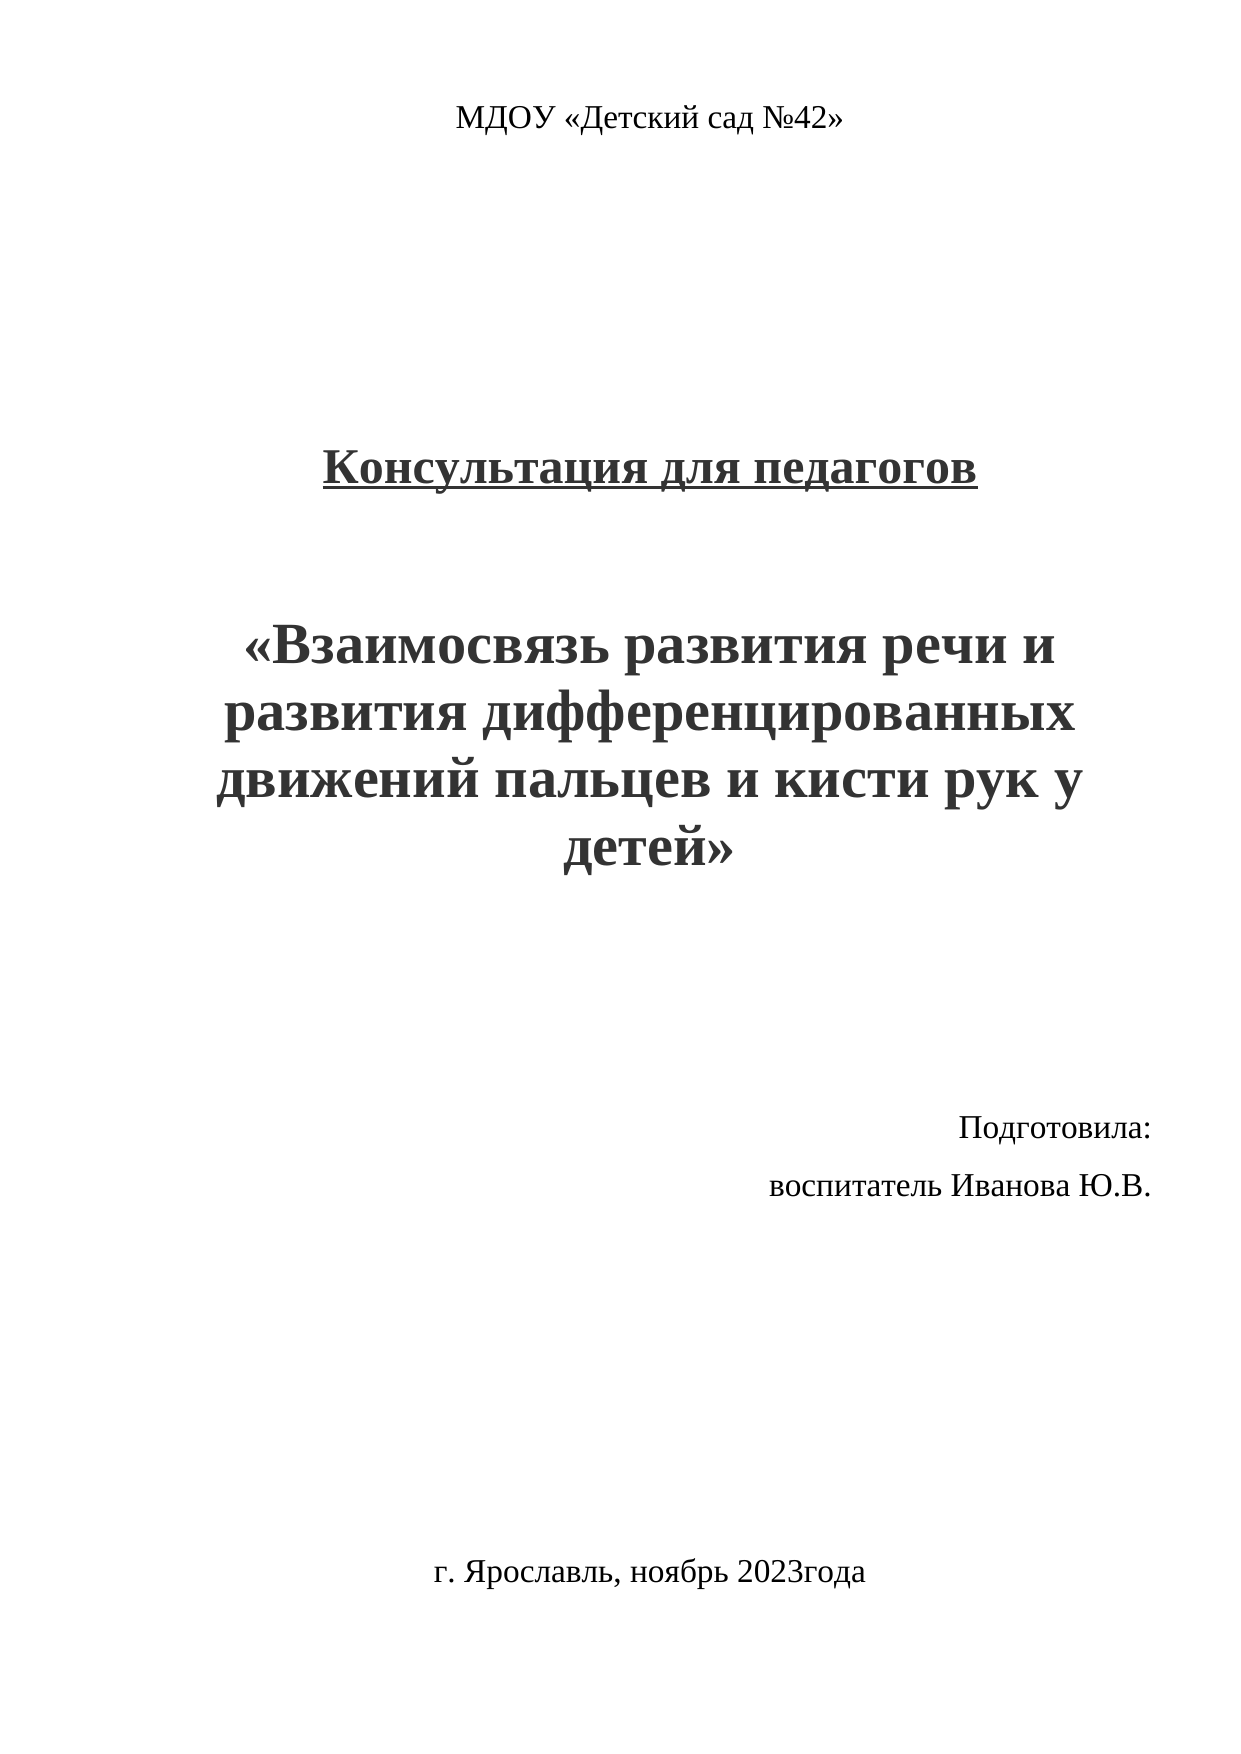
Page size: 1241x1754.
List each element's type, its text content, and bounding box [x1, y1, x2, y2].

text г. Ярославль, ноябрь 2023года [148, 1552, 1152, 1590]
text МДОУ «Детский сад №42» [148, 97, 1152, 136]
text «Взаимосвязь развития речи и развития дифференцированных движений пальцев и кисти рук у детей» [148, 609, 1152, 877]
text воспитатель Иванова Ю.В. [148, 1166, 1152, 1204]
text Консультация для педагогов [148, 437, 1152, 494]
text Подготовила: [148, 1107, 1152, 1146]
